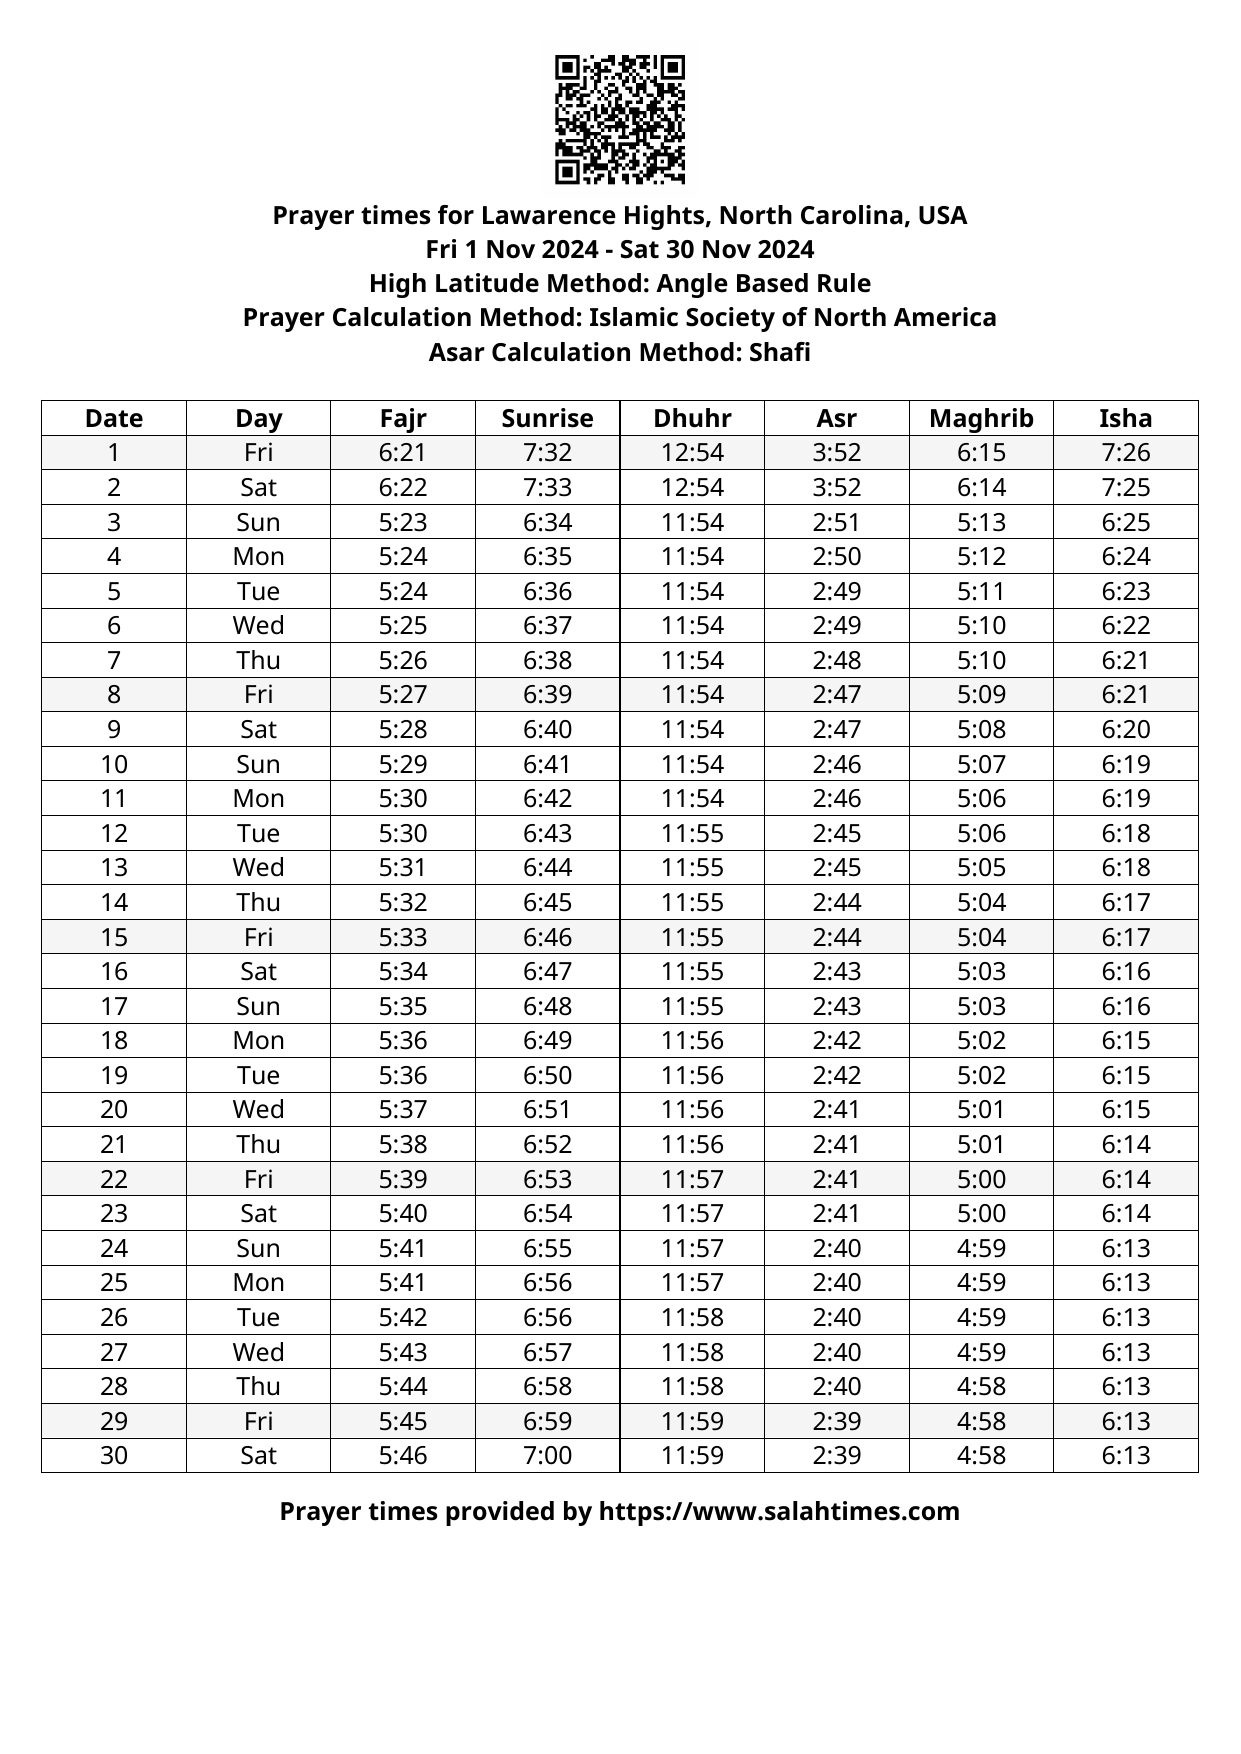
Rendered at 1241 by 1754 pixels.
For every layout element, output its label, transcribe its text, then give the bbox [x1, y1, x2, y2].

table_cell 6:13 [1054, 1439, 1198, 1472]
table_cell 6:22 [331, 470, 475, 504]
table_cell 5:03 [910, 989, 1053, 1022]
table_cell 6:19 [1054, 747, 1198, 780]
table_cell 4:58 [910, 1369, 1053, 1403]
table_cell 2:47 [765, 712, 909, 746]
table_header Day [187, 401, 330, 434]
table_cell 6:18 [1054, 851, 1198, 884]
table_cell 5:45 [331, 1404, 475, 1437]
table_cell 5:01 [910, 1127, 1053, 1161]
table_cell Sun [187, 989, 330, 1022]
table_cell 5:29 [331, 747, 475, 780]
table_cell 2:40 [765, 1231, 909, 1264]
text Asar Calculation Method: Shafi [42, 334, 1198, 368]
table_cell 25 [42, 1266, 186, 1299]
table_cell Thu [187, 1127, 330, 1161]
table_cell 10 [42, 747, 186, 780]
table_header Asr [765, 401, 909, 434]
table_cell 6:25 [1054, 505, 1198, 538]
table_cell 4:58 [910, 1439, 1053, 1472]
table_cell 11:54 [621, 609, 764, 642]
table_cell 2:46 [765, 781, 909, 815]
table_cell 5:28 [331, 712, 475, 746]
table_cell 9 [42, 712, 186, 746]
table_cell 6:40 [476, 712, 619, 746]
table_cell 2:39 [765, 1404, 909, 1437]
table_cell 5:35 [331, 989, 475, 1022]
table_cell 4 [42, 539, 186, 573]
table_cell 2:41 [765, 1093, 909, 1126]
table_cell 11:58 [621, 1369, 764, 1403]
table_cell 1 [42, 436, 186, 469]
table_cell Sat [187, 1196, 330, 1230]
table_cell 11:54 [621, 747, 764, 780]
table_cell 6:13 [1054, 1231, 1198, 1264]
table_cell 5:04 [910, 920, 1053, 953]
table_cell 6:49 [476, 1024, 619, 1057]
table_cell 5:00 [910, 1162, 1053, 1195]
table_cell 5:12 [910, 539, 1053, 573]
table_cell 5:00 [910, 1196, 1053, 1230]
table_cell 6:22 [1054, 609, 1198, 642]
table_cell 5:05 [910, 851, 1053, 884]
table_cell Thu [187, 1369, 330, 1403]
table_cell 2:44 [765, 885, 909, 919]
table_cell 2:41 [765, 1196, 909, 1230]
table_cell 2:50 [765, 539, 909, 573]
table_cell 6:19 [1054, 781, 1198, 815]
table_cell 2:42 [765, 1058, 909, 1092]
table_cell 6:21 [1054, 643, 1198, 677]
table_cell 5:32 [331, 885, 475, 919]
table_cell Mon [187, 1024, 330, 1057]
table_cell 5:24 [331, 539, 475, 573]
table_cell 2:43 [765, 954, 909, 988]
table_cell 2:46 [765, 747, 909, 780]
table_cell 6:15 [1054, 1058, 1198, 1092]
table_cell Sat [187, 954, 330, 988]
table_cell 6:56 [476, 1266, 619, 1299]
table_cell 6:14 [1054, 1127, 1198, 1161]
table_cell 6:15 [910, 436, 1053, 469]
table_cell 7:26 [1054, 436, 1198, 469]
table_cell 6:23 [1054, 574, 1198, 607]
table_cell 23 [42, 1196, 186, 1230]
table_cell Wed [187, 609, 330, 642]
table_cell 11:59 [621, 1439, 764, 1472]
table_header Isha [1054, 401, 1198, 434]
table_cell 7:33 [476, 470, 619, 504]
table_cell 6:17 [1054, 920, 1198, 953]
table_cell Thu [187, 885, 330, 919]
table_cell 4:59 [910, 1300, 1053, 1334]
table_cell 6:47 [476, 954, 619, 988]
table_cell 6:15 [1054, 1024, 1198, 1057]
table_cell 11:57 [621, 1231, 764, 1264]
table_cell 11:55 [621, 885, 764, 919]
table_cell Wed [187, 851, 330, 884]
table_cell 6:57 [476, 1335, 619, 1368]
table_cell 6:20 [1054, 712, 1198, 746]
table_cell Tue [187, 816, 330, 849]
table_cell 8 [42, 678, 186, 711]
table_cell 6:45 [476, 885, 619, 919]
table_cell 21 [42, 1127, 186, 1161]
table_cell 2:47 [765, 678, 909, 711]
table_cell 4:59 [910, 1335, 1053, 1368]
table_cell 11:56 [621, 1024, 764, 1057]
table_cell 2:42 [765, 1024, 909, 1057]
table_cell 12:54 [621, 470, 764, 504]
table_header Fajr [331, 401, 475, 434]
table_cell 2:45 [765, 816, 909, 849]
table_cell 11:54 [621, 678, 764, 711]
table_cell 5:24 [331, 574, 475, 607]
table_cell 2:43 [765, 989, 909, 1022]
table_cell 5:44 [331, 1369, 475, 1403]
table_cell 5:07 [910, 747, 1053, 780]
table_cell 7:00 [476, 1439, 619, 1472]
table_cell 4:59 [910, 1266, 1053, 1299]
table_cell 4:58 [910, 1404, 1053, 1437]
table_cell Mon [187, 1266, 330, 1299]
table_cell 29 [42, 1404, 186, 1437]
table_cell 13 [42, 851, 186, 884]
table_cell 5:36 [331, 1058, 475, 1092]
table_cell 6:52 [476, 1127, 619, 1161]
table_cell 5:30 [331, 781, 475, 815]
table_cell 5:27 [331, 678, 475, 711]
table_cell 2:48 [765, 643, 909, 677]
table_cell 6:17 [1054, 885, 1198, 919]
table_cell 27 [42, 1335, 186, 1368]
table_cell 3 [42, 505, 186, 538]
table_cell 5:06 [910, 781, 1053, 815]
table_cell 2:41 [765, 1162, 909, 1195]
table_cell Thu [187, 643, 330, 677]
table_header Dhuhr [621, 401, 764, 434]
table_cell Wed [187, 1335, 330, 1368]
table_cell 3:52 [765, 436, 909, 469]
table_cell 5:46 [331, 1439, 475, 1472]
table_cell 6:48 [476, 989, 619, 1022]
table_cell 11:55 [621, 851, 764, 884]
table_cell 19 [42, 1058, 186, 1092]
table_cell 6:43 [476, 816, 619, 849]
table_cell 5:04 [910, 885, 1053, 919]
table_cell 7:32 [476, 436, 619, 469]
table_cell 11:59 [621, 1404, 764, 1437]
table_cell 6:50 [476, 1058, 619, 1092]
table_cell 2:40 [765, 1369, 909, 1403]
table_cell 11:54 [621, 539, 764, 573]
table_cell Fri [187, 1404, 330, 1437]
table_cell 18 [42, 1024, 186, 1057]
table_cell 22 [42, 1162, 186, 1195]
table_cell 2 [42, 470, 186, 504]
table_cell 12:54 [621, 436, 764, 469]
table_cell 6:59 [476, 1404, 619, 1437]
table_cell 5:37 [331, 1093, 475, 1126]
table_cell Tue [187, 1300, 330, 1334]
table_cell 11:55 [621, 954, 764, 988]
table_cell 6:53 [476, 1162, 619, 1195]
table_cell 4:59 [910, 1231, 1053, 1264]
table_cell 28 [42, 1369, 186, 1403]
table_cell 2:40 [765, 1266, 909, 1299]
table_cell Sun [187, 505, 330, 538]
table_cell 6:34 [476, 505, 619, 538]
table_cell Mon [187, 781, 330, 815]
table_cell Sat [187, 1439, 330, 1472]
text Prayer times for Lawarence Hights, North Carolina, USA [42, 198, 1198, 232]
table_cell 6:13 [1054, 1335, 1198, 1368]
table_cell 5:11 [910, 574, 1053, 607]
table_cell 11:56 [621, 1058, 764, 1092]
table_cell 5:43 [331, 1335, 475, 1368]
table_cell 2:49 [765, 574, 909, 607]
table_cell 5:23 [331, 505, 475, 538]
table_cell Wed [187, 1093, 330, 1126]
table_cell 2:40 [765, 1300, 909, 1334]
table_cell 5:39 [331, 1162, 475, 1195]
table_cell 3:52 [765, 470, 909, 504]
table_cell 5:02 [910, 1024, 1053, 1057]
table_cell 6:13 [1054, 1404, 1198, 1437]
table_cell 5:09 [910, 678, 1053, 711]
table_cell 11:57 [621, 1266, 764, 1299]
table_cell 5:40 [331, 1196, 475, 1230]
table_cell 30 [42, 1439, 186, 1472]
table_cell Fri [187, 1162, 330, 1195]
table_cell 5:06 [910, 816, 1053, 849]
table_cell 6:15 [1054, 1093, 1198, 1126]
picture [542, 41, 699, 198]
table_cell 2:44 [765, 920, 909, 953]
table_cell Sun [187, 1231, 330, 1264]
table_cell 5:01 [910, 1093, 1053, 1126]
table_cell 2:40 [765, 1335, 909, 1368]
table_cell 5:31 [331, 851, 475, 884]
table_cell 7:25 [1054, 470, 1198, 504]
table_cell 5:41 [331, 1266, 475, 1299]
table_cell 16 [42, 954, 186, 988]
table_cell 11:56 [621, 1093, 764, 1126]
table_cell 6:13 [1054, 1300, 1198, 1334]
table_cell 14 [42, 885, 186, 919]
table_cell 11:54 [621, 712, 764, 746]
table_cell 17 [42, 989, 186, 1022]
table_cell 6:16 [1054, 954, 1198, 988]
table_cell 11:58 [621, 1335, 764, 1368]
table_cell 5:36 [331, 1024, 475, 1057]
table_cell 6:51 [476, 1093, 619, 1126]
table_cell 11:55 [621, 816, 764, 849]
table_cell 6:13 [1054, 1266, 1198, 1299]
table_cell Tue [187, 574, 330, 607]
table_cell Sun [187, 747, 330, 780]
table_cell Mon [187, 539, 330, 573]
table_cell 11:54 [621, 574, 764, 607]
table_cell 20 [42, 1093, 186, 1126]
table_cell 5:38 [331, 1127, 475, 1161]
table_cell 11:54 [621, 505, 764, 538]
table_cell 6:14 [910, 470, 1053, 504]
table_cell 26 [42, 1300, 186, 1334]
table_cell 7 [42, 643, 186, 677]
table_cell 11:58 [621, 1300, 764, 1334]
table_cell 2:41 [765, 1127, 909, 1161]
table_cell 6:35 [476, 539, 619, 573]
table_cell 15 [42, 920, 186, 953]
table_cell 6:55 [476, 1231, 619, 1264]
table_cell 5:41 [331, 1231, 475, 1264]
table_cell 6:58 [476, 1369, 619, 1403]
table_cell 6:36 [476, 574, 619, 607]
table_cell 6:14 [1054, 1162, 1198, 1195]
table_cell 5:10 [910, 609, 1053, 642]
table_cell 5:03 [910, 954, 1053, 988]
table_cell 5:30 [331, 816, 475, 849]
table_cell 2:49 [765, 609, 909, 642]
table_cell 6:46 [476, 920, 619, 953]
table_cell 5:25 [331, 609, 475, 642]
table_cell 6:16 [1054, 989, 1198, 1022]
table_cell 6:39 [476, 678, 619, 711]
table_cell 6 [42, 609, 186, 642]
table_cell 11:54 [621, 781, 764, 815]
table_cell 5:10 [910, 643, 1053, 677]
table_cell 6:24 [1054, 539, 1198, 573]
table_header Date [42, 401, 186, 434]
table_cell 2:51 [765, 505, 909, 538]
table_cell 2:39 [765, 1439, 909, 1472]
table_cell 6:44 [476, 851, 619, 884]
table_cell 6:18 [1054, 816, 1198, 849]
table_cell Fri [187, 436, 330, 469]
table_cell 6:14 [1054, 1196, 1198, 1230]
table_cell 6:13 [1054, 1369, 1198, 1403]
table_cell 6:56 [476, 1300, 619, 1334]
table_cell 6:37 [476, 609, 619, 642]
table_header Sunrise [476, 401, 619, 434]
table_cell 5:08 [910, 712, 1053, 746]
table_cell 6:21 [1054, 678, 1198, 711]
table_cell 12 [42, 816, 186, 849]
table_cell 5:42 [331, 1300, 475, 1334]
table_cell 6:38 [476, 643, 619, 677]
table_cell 6:42 [476, 781, 619, 815]
text High Latitude Method: Angle Based Rule [42, 266, 1198, 300]
text Prayer Calculation Method: Islamic Society of North America [42, 300, 1198, 334]
text Fri 1 Nov 2024 - Sat 30 Nov 2024 [42, 232, 1198, 266]
table_cell 11:57 [621, 1196, 764, 1230]
table_cell 24 [42, 1231, 186, 1264]
table_cell 5:33 [331, 920, 475, 953]
table_cell 2:45 [765, 851, 909, 884]
table_cell Fri [187, 920, 330, 953]
table_cell 11:56 [621, 1127, 764, 1161]
table_header Maghrib [910, 401, 1053, 434]
text Prayer times provided by https://www.salahtimes.com [42, 1494, 1198, 1528]
table_cell 11 [42, 781, 186, 815]
table_cell 11:57 [621, 1162, 764, 1195]
table_cell 11:55 [621, 920, 764, 953]
table_cell 6:41 [476, 747, 619, 780]
table_cell 11:54 [621, 643, 764, 677]
table_cell 5:26 [331, 643, 475, 677]
table_cell 5:34 [331, 954, 475, 988]
table_cell Tue [187, 1058, 330, 1092]
table_cell 5:02 [910, 1058, 1053, 1092]
table_cell 5:13 [910, 505, 1053, 538]
table_cell 11:55 [621, 989, 764, 1022]
table_cell 5 [42, 574, 186, 607]
table_cell 6:21 [331, 436, 475, 469]
table_cell 6:54 [476, 1196, 619, 1230]
table_cell Fri [187, 678, 330, 711]
table_cell Sat [187, 470, 330, 504]
table_cell Sat [187, 712, 330, 746]
